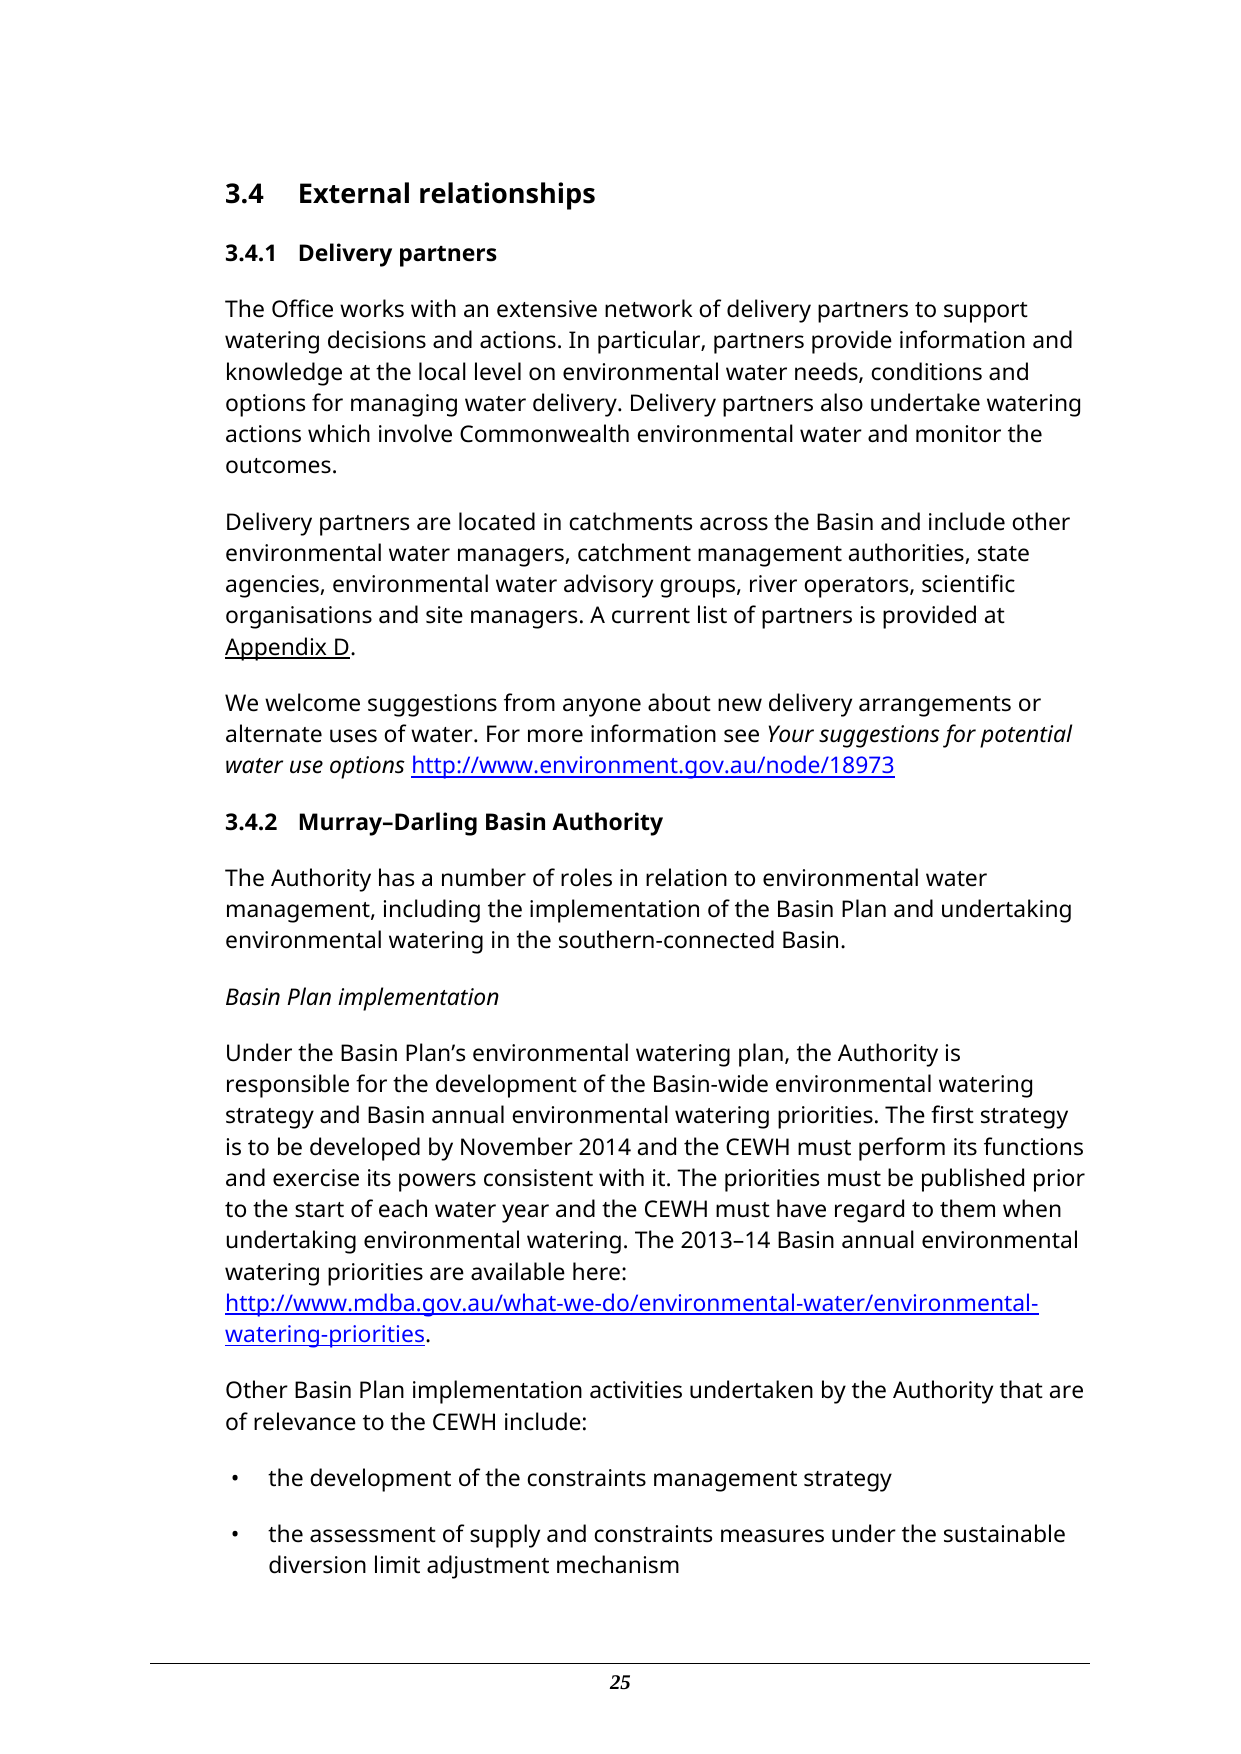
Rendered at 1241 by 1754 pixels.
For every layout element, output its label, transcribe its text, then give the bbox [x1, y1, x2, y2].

subtitle 3.4.2 Murray–Darling Basin Authority [225, 806, 1090, 837]
text The Authority has a number of roles in relation to environmental water management, including the implementation of the Basin Plan and undertaking environmental watering in the southern-connected Basin. [225, 862, 1090, 956]
text the development of the constraints management strategy [231, 1462, 1090, 1493]
text The Office works with an extensive network of delivery partners to support watering decisions and actions. In particular, partners provide information and knowledge at the local level on environmental water needs, conditions and options for managing water delivery. Delivery partners also undertake watering actions which involve Commonwealth environmental water and monitor the outcomes. [225, 293, 1090, 481]
subtitle 3.4 External relationships [187, 175, 1090, 212]
text We welcome suggestions from anyone about new delivery arrangements or alternate uses of water. For more information see Your suggestions for potential water use options http://www.environment.gov.au/node/18973 [225, 687, 1090, 781]
text Delivery partners are located in catchments across the Basin and include other environmental water managers, catchment management authorities, state agencies, environmental water advisory groups, river operators, scientific organisations and site managers. A current list of partners is provided at Appendix D. [225, 506, 1090, 662]
text the assessment of supply and constraints measures under the sustainable diversion limit adjustment mechanism [231, 1518, 1090, 1581]
subtitle 3.4.1 Delivery partners [225, 237, 1090, 268]
text Basin Plan implementation [225, 981, 1090, 1012]
text Under the Basin Plan’s environmental watering plan, the Authority is responsible for the development of the Basin-wide environmental watering strategy and Basin annual environmental watering priorities. The first strategy is to be developed by November 2014 and the CEWH must perform its functions and exercise its powers consistent with it. The priorities must be published prior to the start of each water year and the CEWH must have regard to them when undertaking environmental watering. The 2013–14 Basin annual environmental watering priorities are available here: http://www.mdba.gov.au/what-we-do/environmental-water/environmental-watering-priorities. [225, 1037, 1090, 1349]
text Other Basin Plan implementation activities undertaken by the Authority that are of relevance to the CEWH include: [225, 1374, 1090, 1437]
